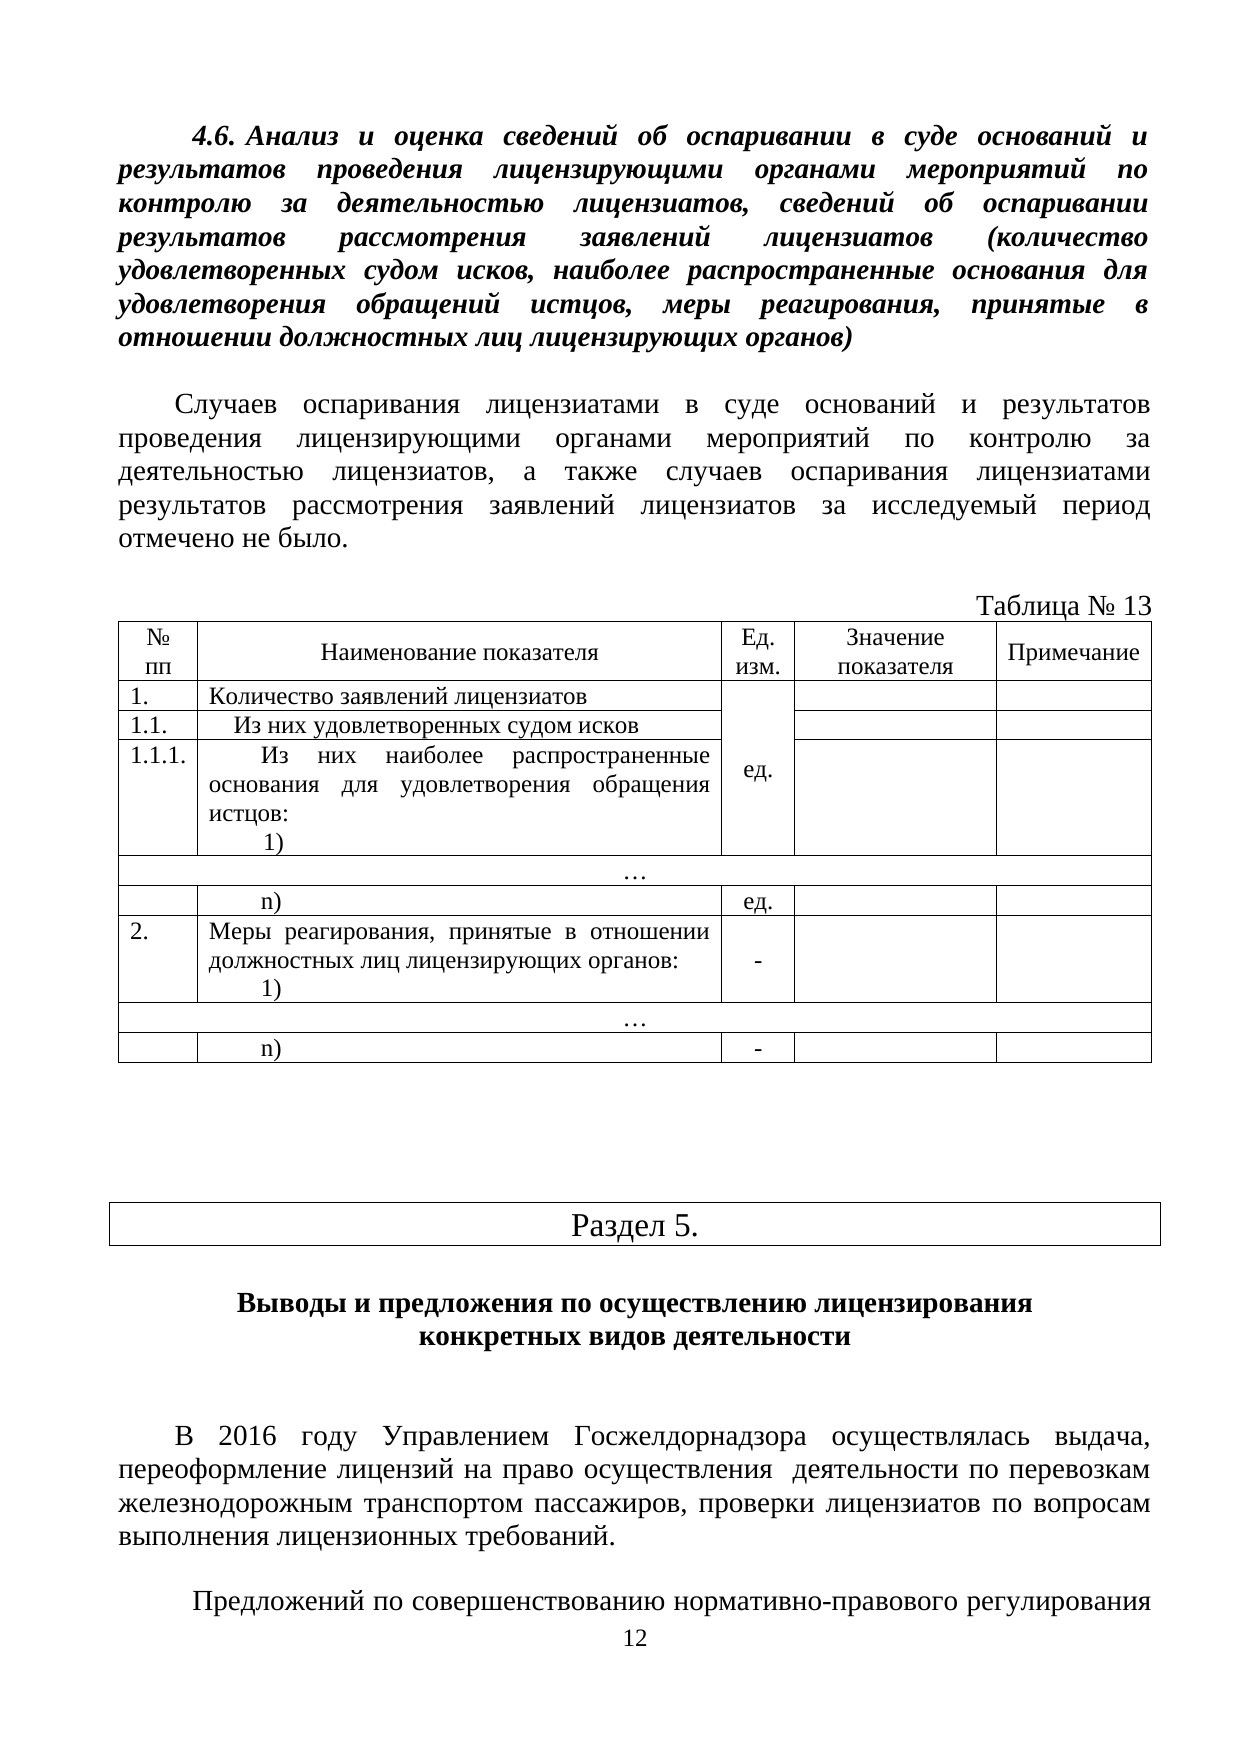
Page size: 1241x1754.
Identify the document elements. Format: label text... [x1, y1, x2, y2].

table_header Наименование показателя [198, 622, 721, 680]
table_cell [795, 1033, 996, 1062]
table_cell Количество заявлений лицензиатов [198, 681, 721, 709]
text конкретных видов деятельности [118, 1318, 1152, 1352]
table_cell Из них удовлетворенных судом исков [198, 711, 721, 739]
table_cell [795, 681, 996, 709]
table_cell [795, 711, 996, 739]
table_cell 2. [119, 916, 197, 1002]
table_cell ед. [722, 886, 794, 915]
table_cell 1.1.1. [119, 740, 197, 855]
table_cell [997, 1033, 1151, 1062]
table_cell … [119, 856, 1151, 885]
table_header Значение показателя [795, 622, 996, 680]
table_cell Из них наиболее распространенные основания для удовлетворения обращения истцов: 1) [198, 740, 721, 855]
table_cell [119, 886, 197, 915]
table_cell [997, 916, 1151, 1002]
table_cell [119, 1033, 197, 1062]
text В 2016 году Управлением Госжелдорнадзора осуществлялась выдача, переоформление лицензий на право осуществления деятельности по перевозкам железнодорожным транспортом пассажиров, проверки лицензиатов по вопросам выполнения лицензионных требований. [118, 1418, 1152, 1552]
table_cell [997, 886, 1151, 915]
text 4.6. Анализ и оценка сведений об оспаривании в суде оснований и результатов проведения лицензирующими органами мероприятий по контролю за деятельностью лицензиатов, сведений об оспаривании результатов рассмотрения заявлений лицензиатов (количество удовлетворенных судом исков, наиболее распространенные основания для удовлетворения обращений истцов, меры реагирования, принятые в отношении должностных лиц лицензирующих органов) [118, 118, 1152, 353]
table_cell n) [198, 1033, 721, 1062]
table_cell ед. [722, 681, 794, 855]
table_cell [795, 740, 996, 855]
table_cell [997, 740, 1151, 855]
table_header Ед. изм. [722, 622, 794, 680]
table_cell Меры реагирования, принятые в отношении должностных лиц лицензирующих органов: 1) [198, 916, 721, 1002]
text Выводы и предложения по осуществлению лицензирования [118, 1285, 1152, 1318]
text Таблица № 13 [118, 588, 1152, 621]
table_header № пп [119, 622, 197, 680]
table_header Примечание [997, 622, 1151, 680]
table_cell … [119, 1003, 1151, 1032]
table_cell [795, 916, 996, 1002]
table_cell [795, 886, 996, 915]
table_cell n) [198, 886, 721, 915]
table_cell 1.1. [119, 711, 197, 739]
text Раздел 5. [110, 1203, 1160, 1245]
table_cell 1. [119, 681, 197, 709]
table_cell [997, 711, 1151, 739]
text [118, 1584, 1152, 1617]
table_cell [997, 681, 1151, 709]
table_cell - [722, 916, 794, 1002]
text Случаев оспаривания лицензиатами в суде оснований и результатов проведения лицензирующими органами мероприятий по контролю за деятельностью лицензиатов, а также случаев оспаривания лицензиатами результатов рассмотрения заявлений лицензиатов за исследуемый период отмечено не было. [118, 386, 1152, 554]
table_cell - [722, 1033, 794, 1062]
